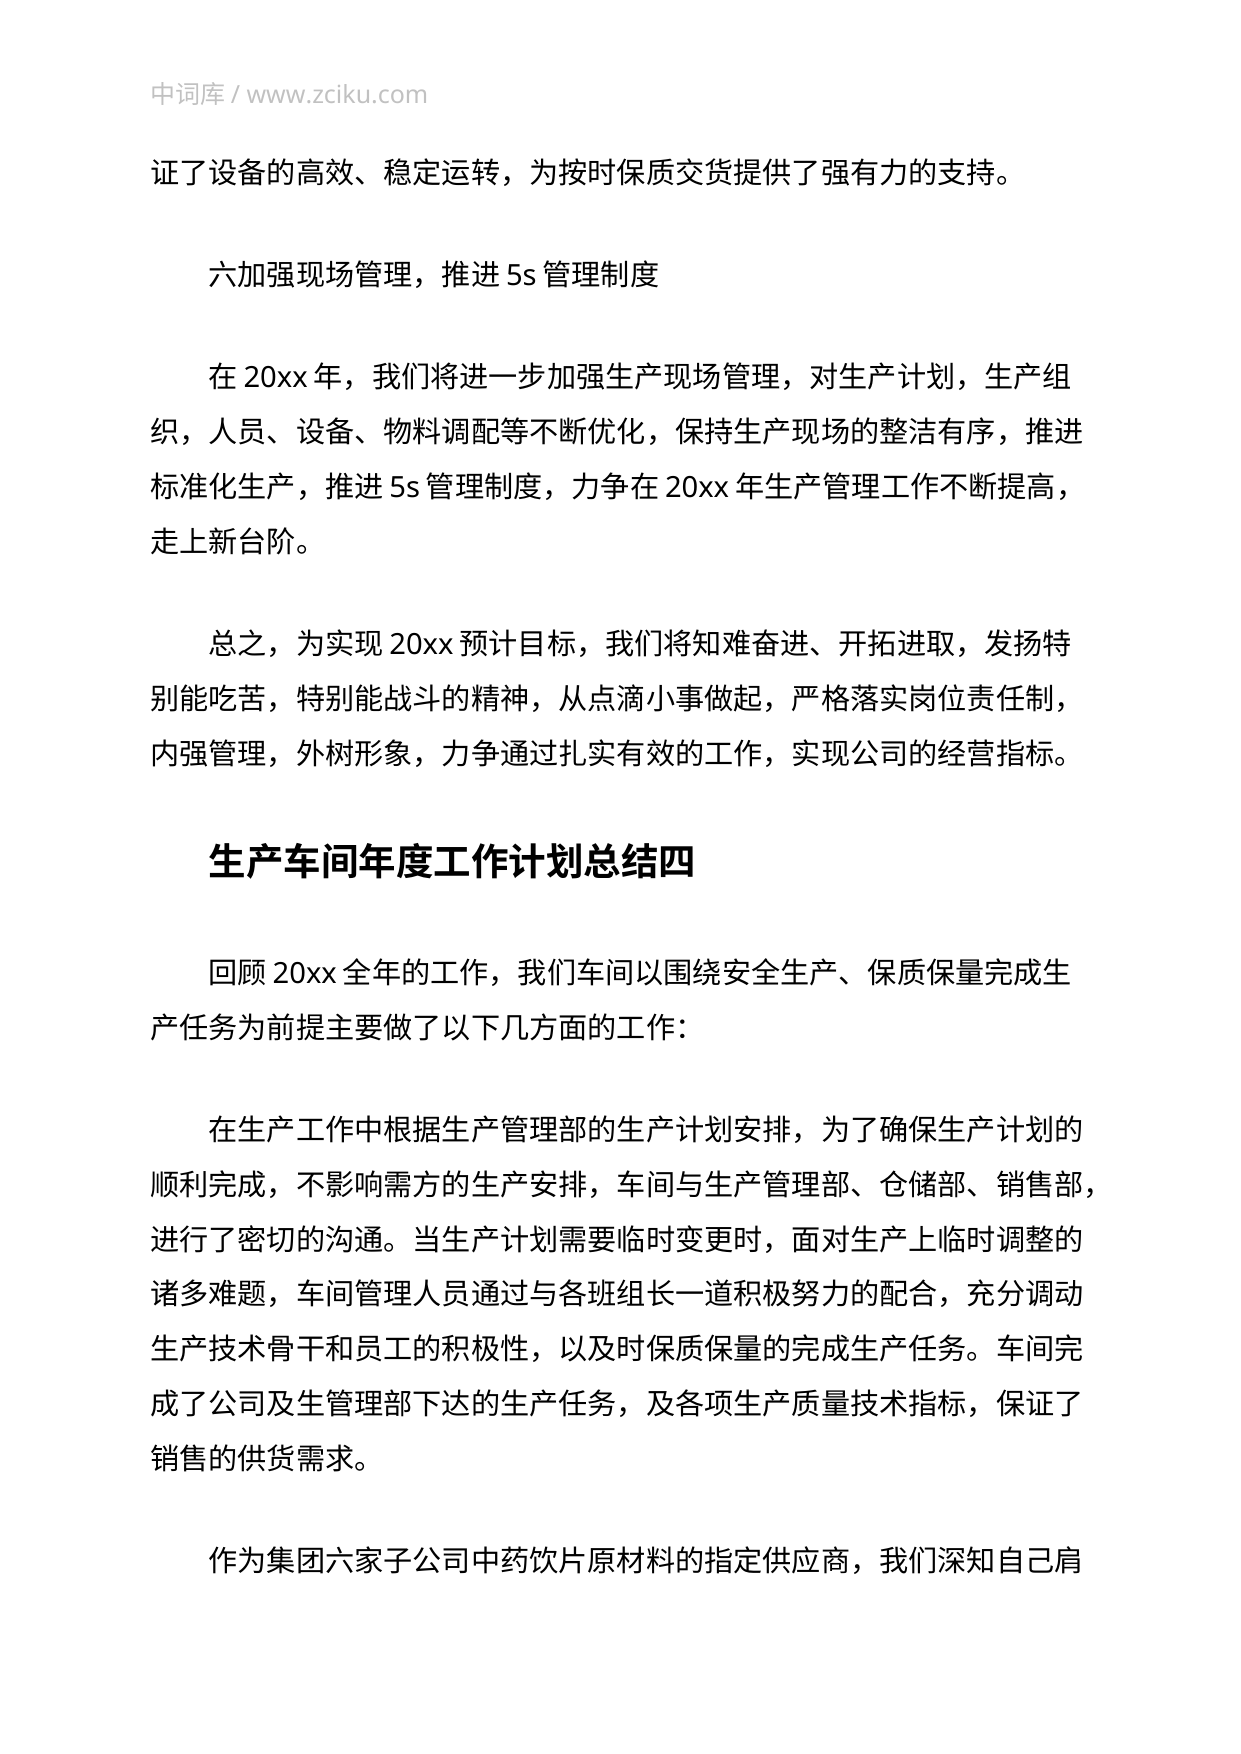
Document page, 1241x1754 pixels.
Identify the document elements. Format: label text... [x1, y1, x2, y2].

text 在20xx年，我们将进一步加强生产现场管理，对生产计划，生产组织，人员、设备、物料调配等不断优化，保持生产现场的整洁有序，推进标准化生产，推进5s管理制度，力争在20xx年生产管理工作不断提高，走上新台阶。 [150, 354, 1090, 561]
text 总之，为实现20xx预计目标，我们将知难奋进、开拓进取，发扬特别能吃苦，特别能战斗的精神，从点滴小事做起，严格落实岗位责任制，内强管理，外树形象，力争通过扎实有效的工作，实现公司的经营指标。 [150, 620, 1090, 773]
text 六加强现场管理，推进5s管理制度 [150, 252, 1090, 294]
text 回顾20xx全年的工作，我们车间以围绕安全生产、保质保量完成生产任务为前提主要做了以下几方面的工作： [150, 949, 1090, 1047]
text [150, 1537, 1090, 1580]
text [150, 150, 1090, 192]
text 生产车间年度工作计划总结四 [150, 832, 1090, 886]
text 在生产工作中根据生产管理部的生产计划安排，为了确保生产计划的顺利完成，不影响需方的生产安排，车间与生产管理部、仓储部、销售部，进行了密切的沟通。当生产计划需要临时变更时，面对生产上临时调整的诸多难题，车间管理人员通过与各班组长一道积极努力的配合，充分调动生产技术骨干和员工的积极性，以及时保质保量的完成生产任务。车间完成了公司及生管理部下达的生产任务，及各项生产质量技术指标，保证了销售的供货需求。 [150, 1106, 1090, 1478]
